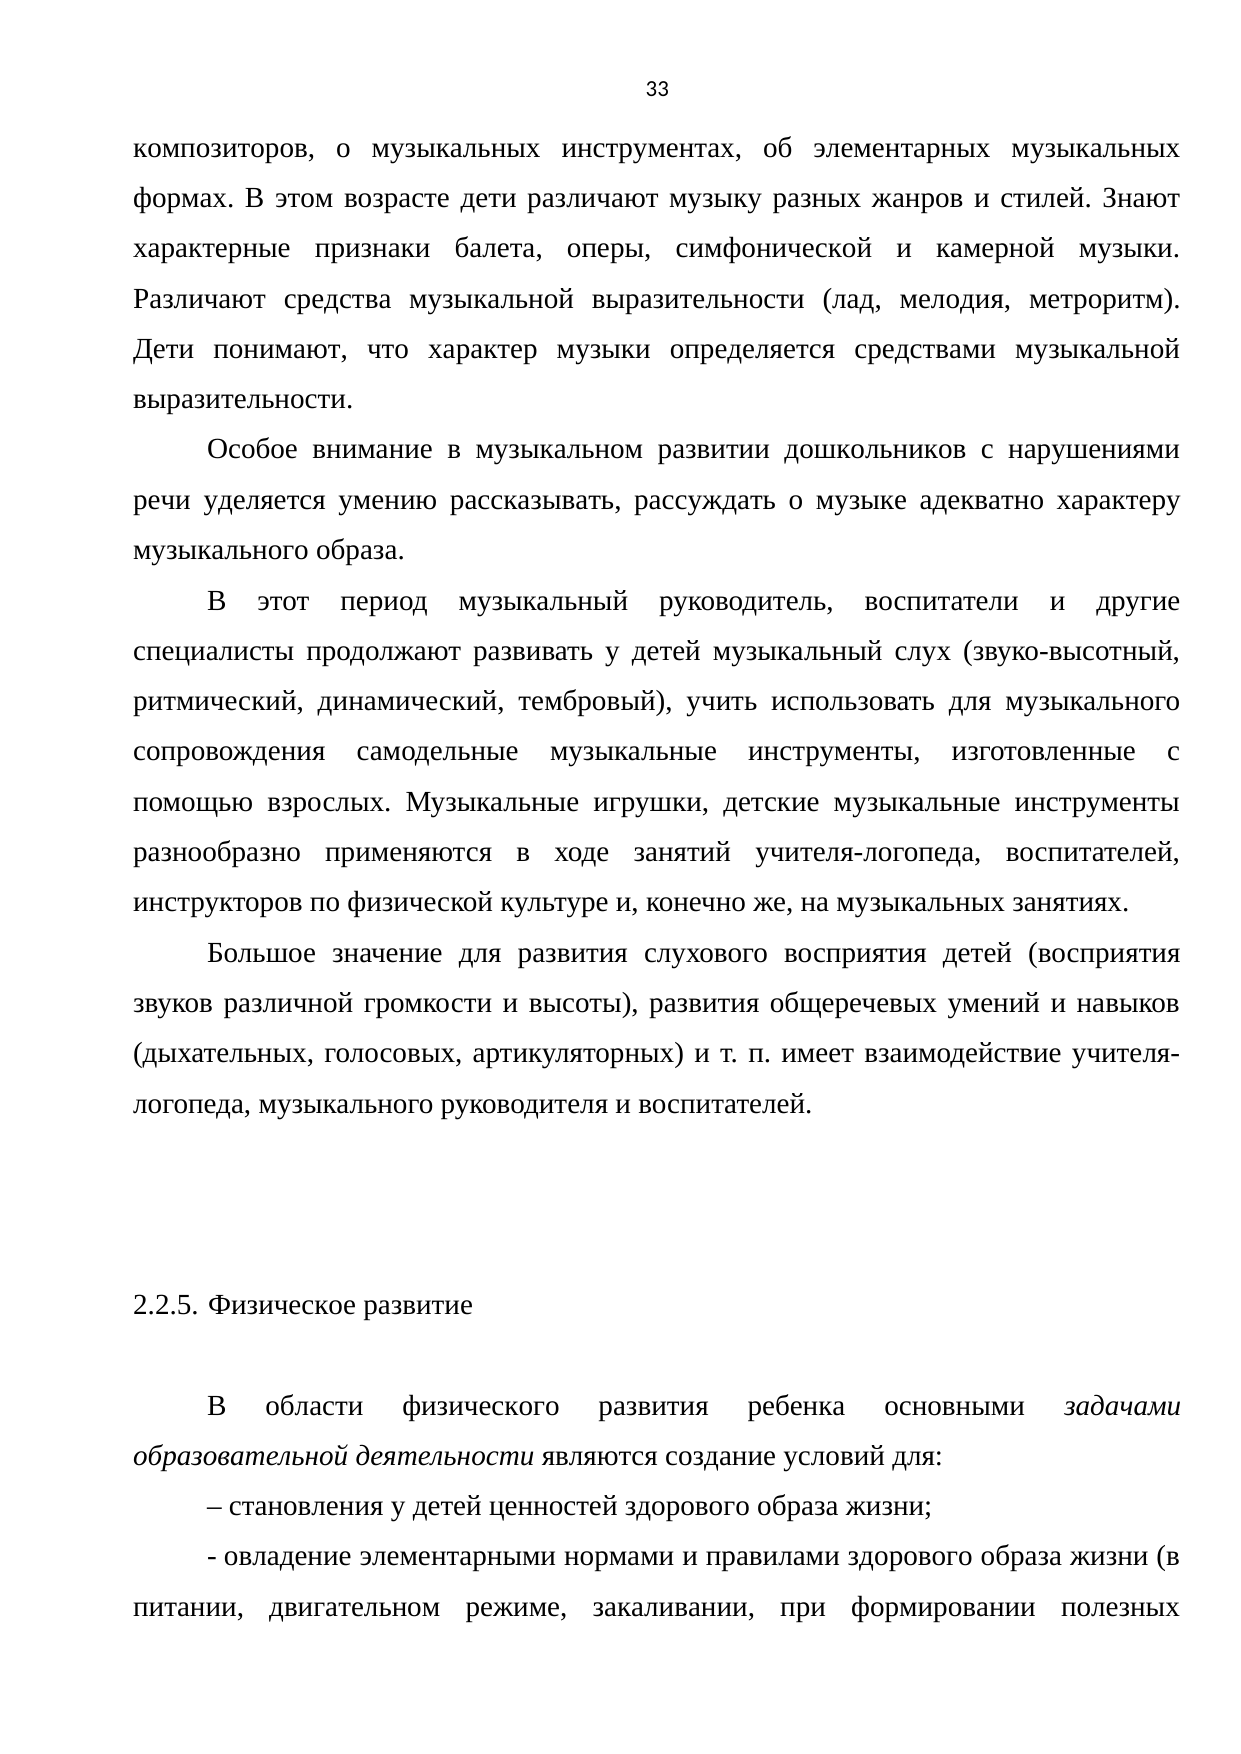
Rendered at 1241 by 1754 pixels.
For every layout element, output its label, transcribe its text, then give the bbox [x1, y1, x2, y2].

list Физическое развитие [133, 1287, 1181, 1321]
text В этот период музыкальный руководитель, воспитатели и другие специалисты продолжают развивать у детей музыкальный слух (звуко-высотный, ритмический, динамический, тембровый), учить использовать для музыкального сопровождения самодельные музыкальные инструменты, изготовленные с помощью взрослых. Музыкальные игрушки, детские музыкальные инструменты разнообразно применяются в ходе занятий учителя-логопеда, воспитателей, инструкторов по физической культуре и, конечно же, на музыкальных занятиях. [133, 583, 1181, 918]
text В области физического развития ребенка основными задачами образовательной деятельности являются создание условий для: [133, 1388, 1181, 1471]
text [133, 1538, 1181, 1622]
text Особое внимание в музыкальном развитии дошкольников с нарушениями речи уделяется умению рассказывать, рассуждать о музыке адекватно характеру музыкального образа. [133, 432, 1181, 566]
text – становления у детей ценностей здорового образа жизни; [133, 1488, 1181, 1522]
text Большое значение для развития слухового восприятия детей (восприятия звуков различной громкости и высоты), развития общеречевых умений и навыков (дыхательных, голосовых, артикуляторных) и т. п. имеет взаимодействие учителя-логопеда, музыкального руководителя и воспитателей. [133, 935, 1181, 1119]
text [133, 130, 1181, 415]
